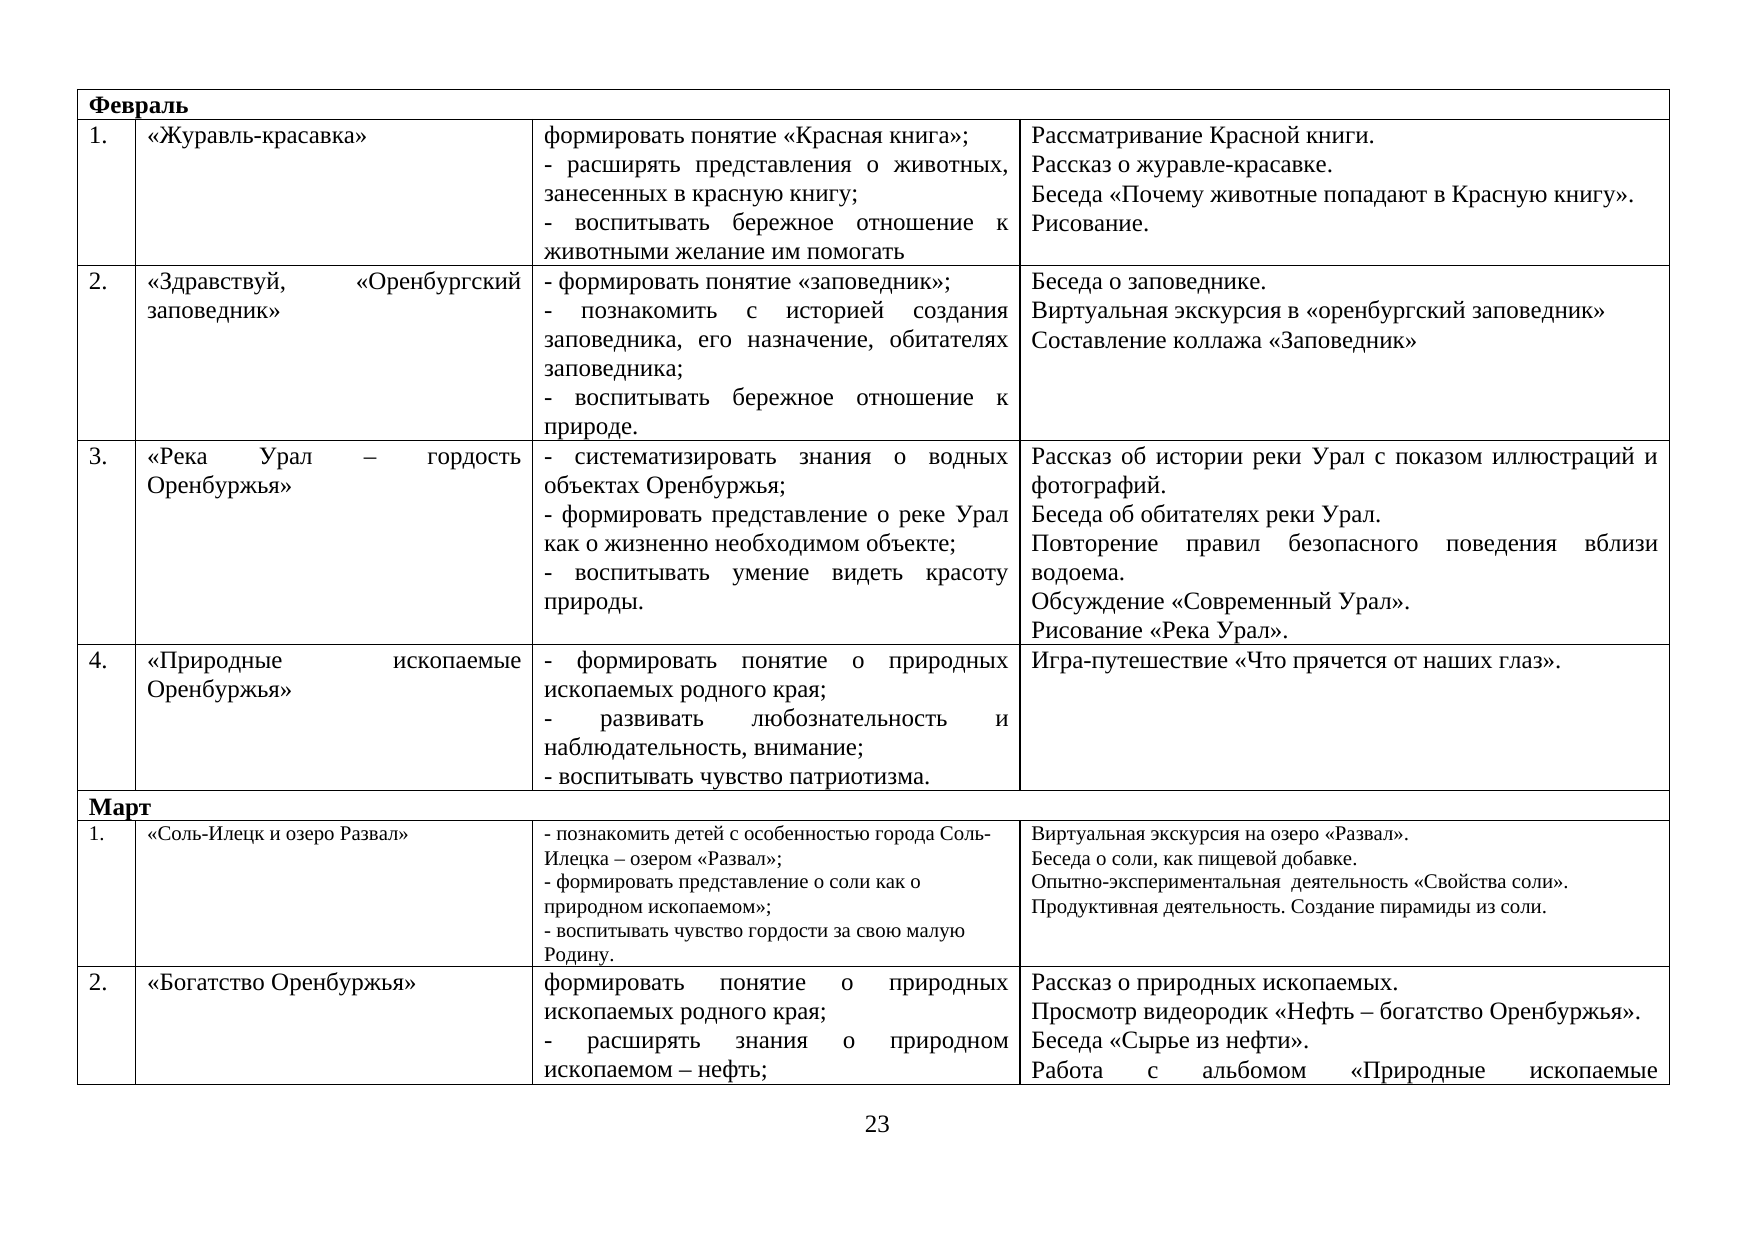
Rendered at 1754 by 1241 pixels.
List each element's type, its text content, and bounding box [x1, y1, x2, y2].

table_cell «Журавль-красавка» [136, 120, 532, 265]
table_cell Игра-путешествие «Что прячется от наших глаз». [1021, 645, 1669, 790]
table_cell 1. [78, 120, 135, 265]
table_cell «Соль-Илецк и озеро Развал» [136, 821, 532, 966]
table_cell 3. [78, 441, 135, 644]
table_cell 1. [78, 821, 135, 966]
table_cell Март [78, 791, 1669, 820]
table_cell Рассказ об истории реки Урал с показом иллюстраций и фотографий. Беседа об обитателях реки Урал. Повторение правил безопасного поведения вблизи водоема. Обсуждение «Современный Урал». Рисование «Река Урал». [1021, 441, 1669, 644]
table_cell Рассматривание Красной книги. Рассказ о журавле-красавке. Беседа «Почему животные попадают в Красную книгу». Рисование. [1021, 120, 1669, 265]
table_cell 4. [78, 645, 135, 790]
table_cell - познакомить детей с особенностью города Соль-Илецка – озером «Развал»; - формировать представление о соли как о природном ископаемом»; - воспитывать чувство гордости за свою малую Родину. [533, 821, 1019, 966]
table_cell формировать понятие «Красная книга»; - расширять представления о животных, занесенных в красную книгу; - воспитывать бережное отношение к животными желание им помогать [533, 120, 1019, 265]
table_cell Виртуальная экскурсия на озеро «Развал». Беседа о соли, как пищевой добавке. Опытно-экспериментальная деятельность «Свойства соли». Продуктивная деятельность. Создание пирамиды из соли. [1021, 821, 1669, 966]
table_cell 2. [78, 967, 135, 1083]
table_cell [136, 967, 532, 1083]
table_cell - формировать понятие о природных ископаемых родного края; - развивать любознательность и наблюдательность, внимание; - воспитывать чувство патриотизма. [533, 645, 1019, 790]
table_cell 2. [78, 266, 135, 440]
table_cell - формировать понятие «заповедник»; - познакомить с историей создания заповедника, его назначение, обитателях заповедника; - воспитывать бережное отношение к природе. [533, 266, 1019, 440]
table_cell - систематизировать знания о водных объектах Оренбуржья; - формировать представление о реке Урал как о жизненно необходимом объекте; - воспитывать умение видеть красоту природы. [533, 441, 1019, 644]
table_cell Февраль [78, 90, 1669, 119]
table_cell Беседа о заповеднике. Виртуальная экскурсия в «оренбургский заповедник» Составление коллажа «Заповедник» [1021, 266, 1669, 440]
table_cell «Река Урал – гордость Оренбуржья» [136, 441, 532, 644]
table_cell «Здравствуй, «Оренбургский заповедник» [136, 266, 532, 440]
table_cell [533, 967, 1019, 1083]
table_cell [1021, 967, 1669, 1083]
table_cell «Природные ископаемые Оренбуржья» [136, 645, 532, 790]
